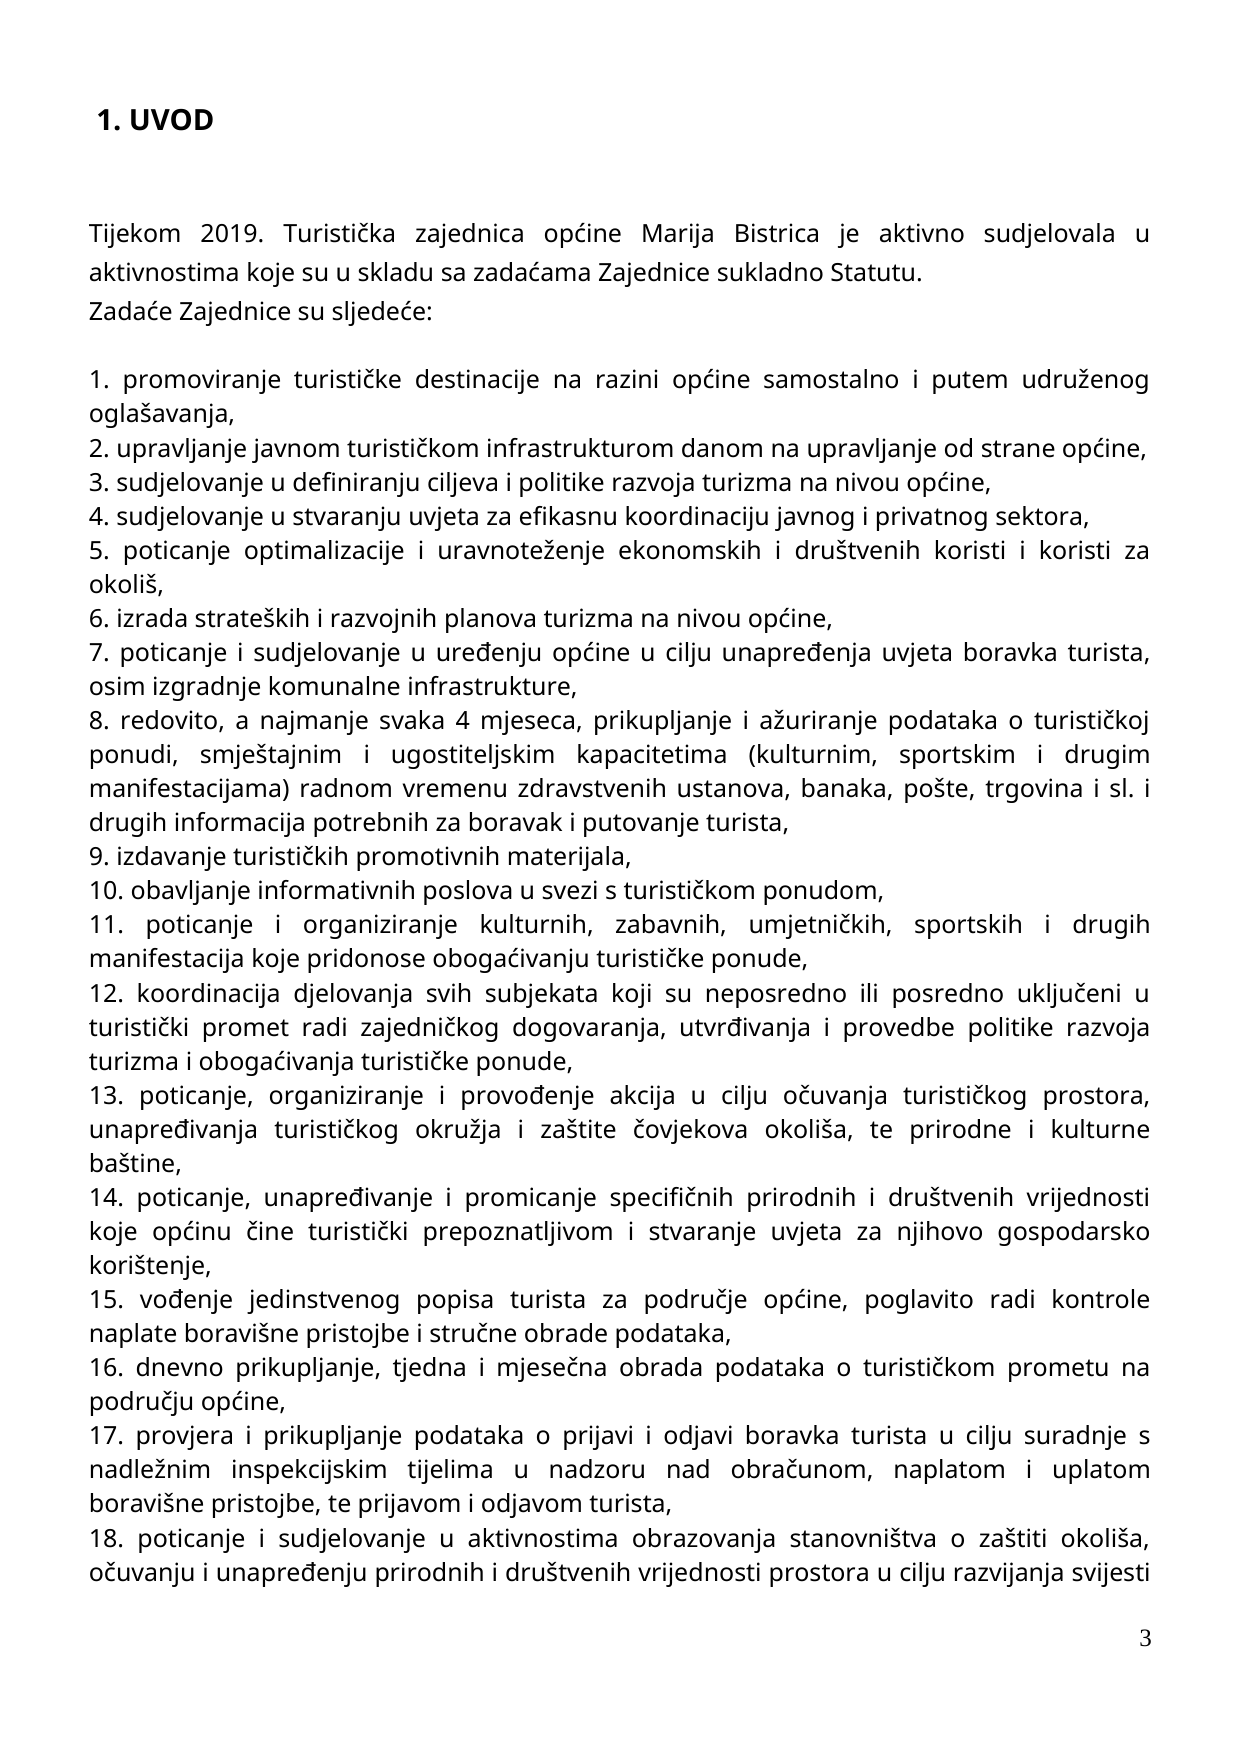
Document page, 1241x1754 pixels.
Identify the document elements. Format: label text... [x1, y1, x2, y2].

text 5. poticanje optimalizacije i uravnoteženje ekonomskih i društvenih koristi i koristi za okoliš, [89, 532, 1152, 601]
text 14. poticanje, unapređivanje i promicanje specifičnih prirodnih i društvenih vrijednosti koje općinu čine turistički prepoznatljivom i stvaranje uvjeta za njihovo gospodarsko korištenje, [89, 1179, 1152, 1282]
text 6. izrada strateških i razvojnih planova turizma na nivou općine, [89, 601, 1152, 634]
text 15. vođenje jedinstvenog popisa turista za područje općine, poglavito radi kontrole naplate boravišne pristojbe i stručne obrade podataka, [89, 1282, 1152, 1350]
text 13. poticanje, organiziranje i provođenje akcija u cilju očuvanja turističkog prostora, unapređivanja turističkog okružja i zaštite čovjekova okoliša, te prirodne i kulturne baštine, [89, 1077, 1152, 1179]
text 9. izdavanje turističkih promotivnih materijala, [89, 839, 1152, 873]
text 4. sudjelovanje u stvaranju uvjeta za efikasnu koordinaciju javnog i privatnog sektora, [89, 498, 1152, 532]
text 11. poticanje i organiziranje kulturnih, zabavnih, umjetničkih, sportskih i drugih manifestacija koje pridonose obogaćivanju turističke ponude, [89, 907, 1152, 975]
subtitle 1. UVOD [89, 99, 1152, 138]
text 2. upravljanje javnom turističkom infrastrukturom danom na upravljanje od strane općine, [89, 430, 1152, 464]
text 1. promoviranje turističke destinacije na razini općine samostalno i putem udruženog oglašavanja, [89, 362, 1152, 430]
text 10. obavljanje informativnih poslova u svezi s turističkom ponudom, [89, 873, 1152, 907]
text 12. koordinacija djelovanja svih subjekata koji su neposredno ili posredno uključeni u turistički promet radi zajedničkog dogovaranja, utvrđivanja i provedbe politike razvoja turizma i obogaćivanja turističke ponude, [89, 975, 1152, 1077]
text 8. redovito, a najmanje svaka 4 mjeseca, prikupljanje i ažuriranje podataka o turističkoj ponudi, smještajnim i ugostiteljskim kapacitetima (kulturnim, sportskim i drugim manifestacijama) radnom vremenu zdravstvenih ustanova, banaka, pošte, trgovina i sl. i drugih informacija potrebnih za boravak i putovanje turista, [89, 703, 1152, 839]
text Tijekom 2019. Turistička zajednica općine Marija Bistrica je aktivno sudjelovala u aktivnostima koje su u skladu sa zadaćama Zajednice sukladno Statutu. [89, 216, 1152, 289]
text 3. sudjelovanje u definiranju ciljeva i politike razvoja turizma na nivou općine, [89, 464, 1152, 498]
text 16. dnevno prikupljanje, tjedna i mjesečna obrada podataka o turističkom prometu na području općine, [89, 1350, 1152, 1418]
text 17. provjera i prikupljanje podataka o prijavi i odjavi boravka turista u cilju suradnje s nadležnim inspekcijskim tijelima u nadzoru nad obračunom, naplatom i uplatom boravišne pristojbe, te prijavom i odjavom turista, [89, 1418, 1152, 1520]
text 7. poticanje i sudjelovanje u uređenju općine u cilju unapređenja uvjeta boravka turista, osim izgradnje komunalne infrastrukture, [89, 634, 1152, 703]
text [89, 1520, 1152, 1588]
text Zadaće Zajednice su sljedeće: [89, 294, 1152, 328]
